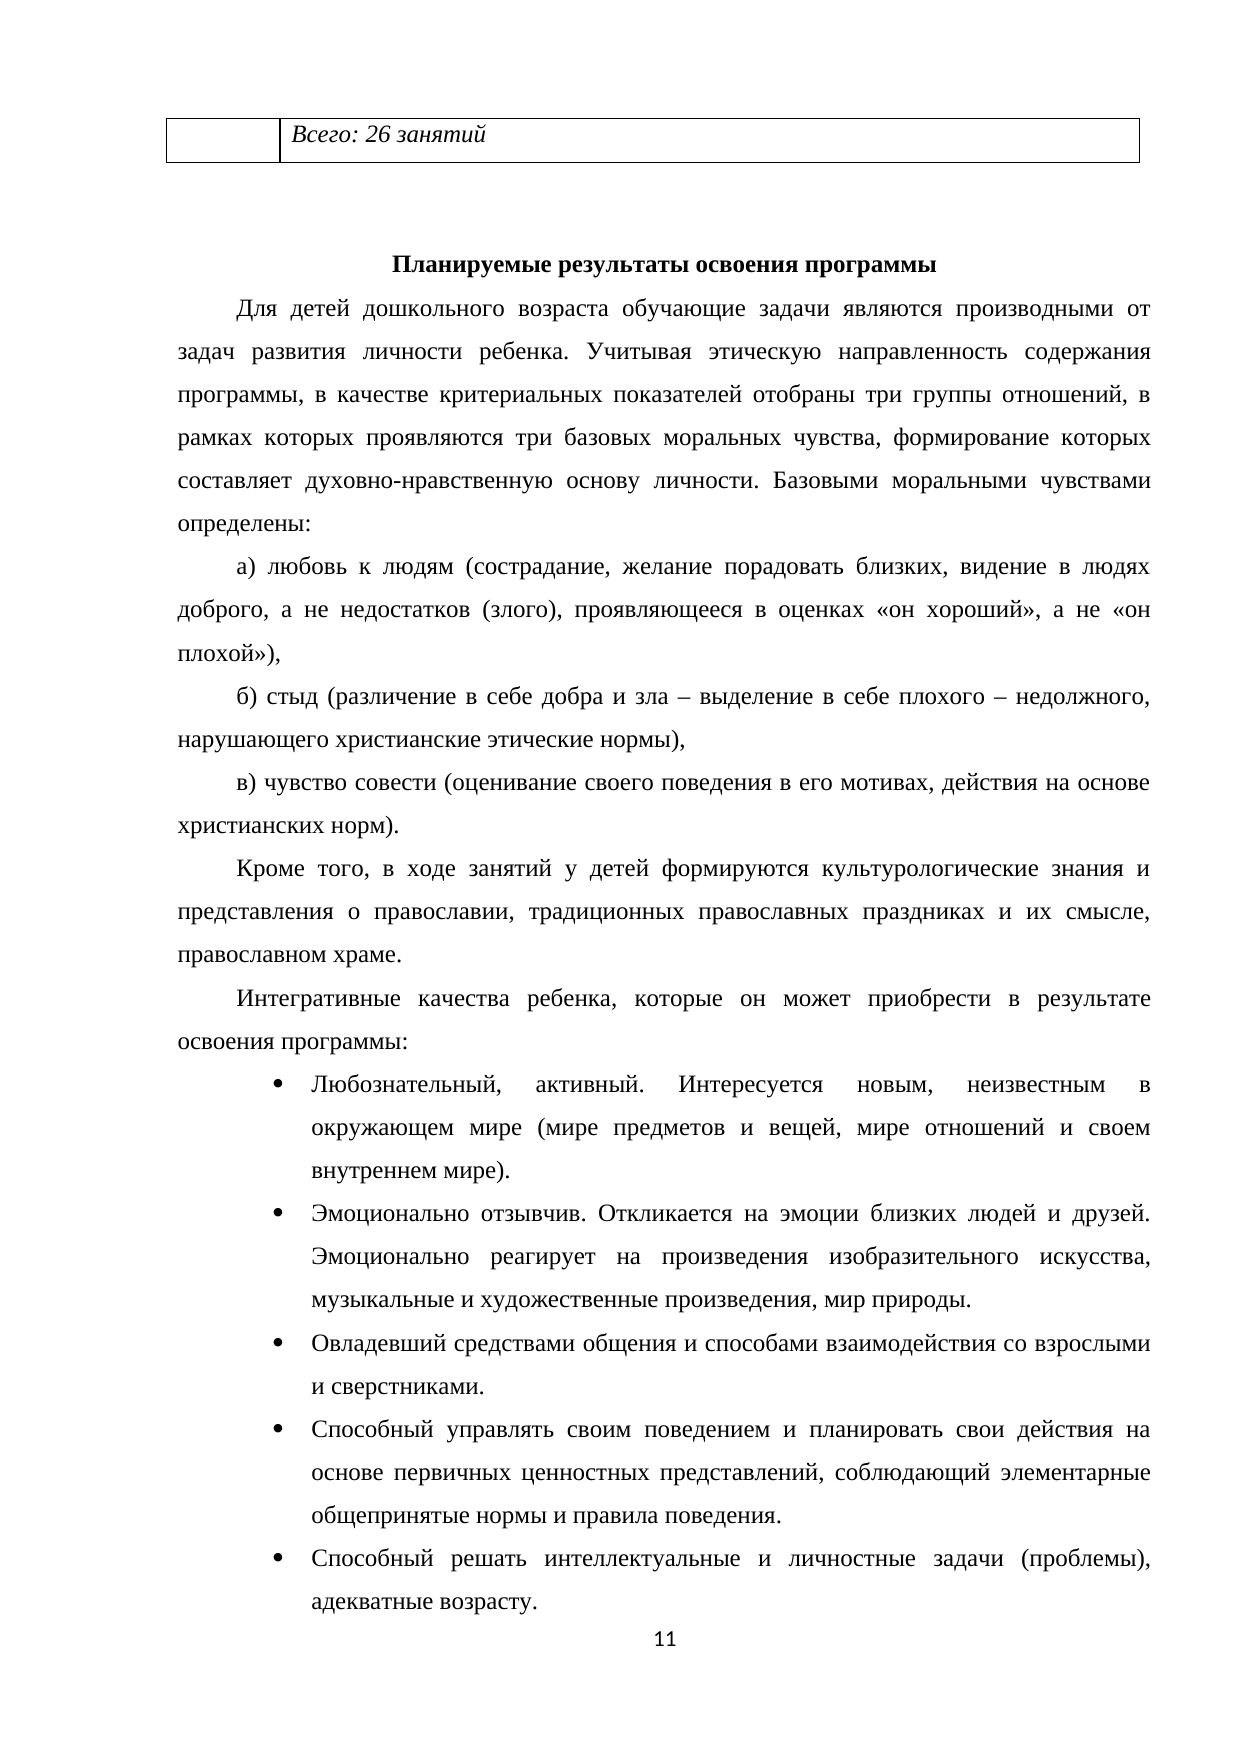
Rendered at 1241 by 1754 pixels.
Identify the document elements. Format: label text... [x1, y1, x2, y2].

text б) стыд (различение в себе добра и зла – выделение в себе плохого – недолжного, нарушающего христианские этические нормы), [177, 681, 1152, 753]
text Для детей дошкольного возраста обучающие задачи являются производными от задач развития личности ребенка. Учитывая этическую направленность содержания программы, в качестве критериальных показателей отобраны три группы отношений, в рамках которых проявляются три базовых моральных чувства, формирование которых составляет духовно-нравственную основу личности. Базовыми моральными чувствами определены: [177, 293, 1152, 537]
text Кроме того, в ходе занятий у детей формируются культурологические знания и представления о православии, традиционных православных праздниках и их смысле, православном храме. [177, 853, 1152, 968]
list Способный решать интеллектуальные и личностные задачи (проблемы), адекватные возрасту. [274, 1543, 1152, 1615]
text в) чувство совести (оценивание своего поведения в его мотивах, действия на основе христианских норм). [177, 767, 1152, 839]
list Овладевший средствами общения и способами взаимодействия со взрослыми и сверстниками. [274, 1328, 1152, 1399]
table_cell Всего: 26 занятий [281, 119, 1139, 162]
text Интегративные качества ребенка, которые он может приобрести в результате освоения программы: [177, 983, 1152, 1054]
list Способный управлять своим поведением и планировать свои действия на основе первичных ценностных представлений, соблюдающий элементарные общепринятые нормы и правила поведения. [274, 1414, 1152, 1529]
list Любознательный, активный. Интересуется новым, неизвестным в окружающем мире (мире предметов и вещей, мире отношений и своем внутреннем мире). [274, 1069, 1152, 1184]
list Эмоционально отзывчив. Откликается на эмоции близких людей и друзей. Эмоционально реагирует на произведения изобразительного искусства, музыкальные и художественные произведения, мир природы. [274, 1198, 1152, 1313]
text а) любовь к людям (сострадание, желание порадовать близких, видение в людях доброго, а не недостатков (злого), проявляющееся в оценках «он хороший», а не «он плохой»), [177, 551, 1152, 666]
table_cell [167, 119, 279, 162]
text Планируемые результаты освоения программы [177, 249, 1152, 278]
